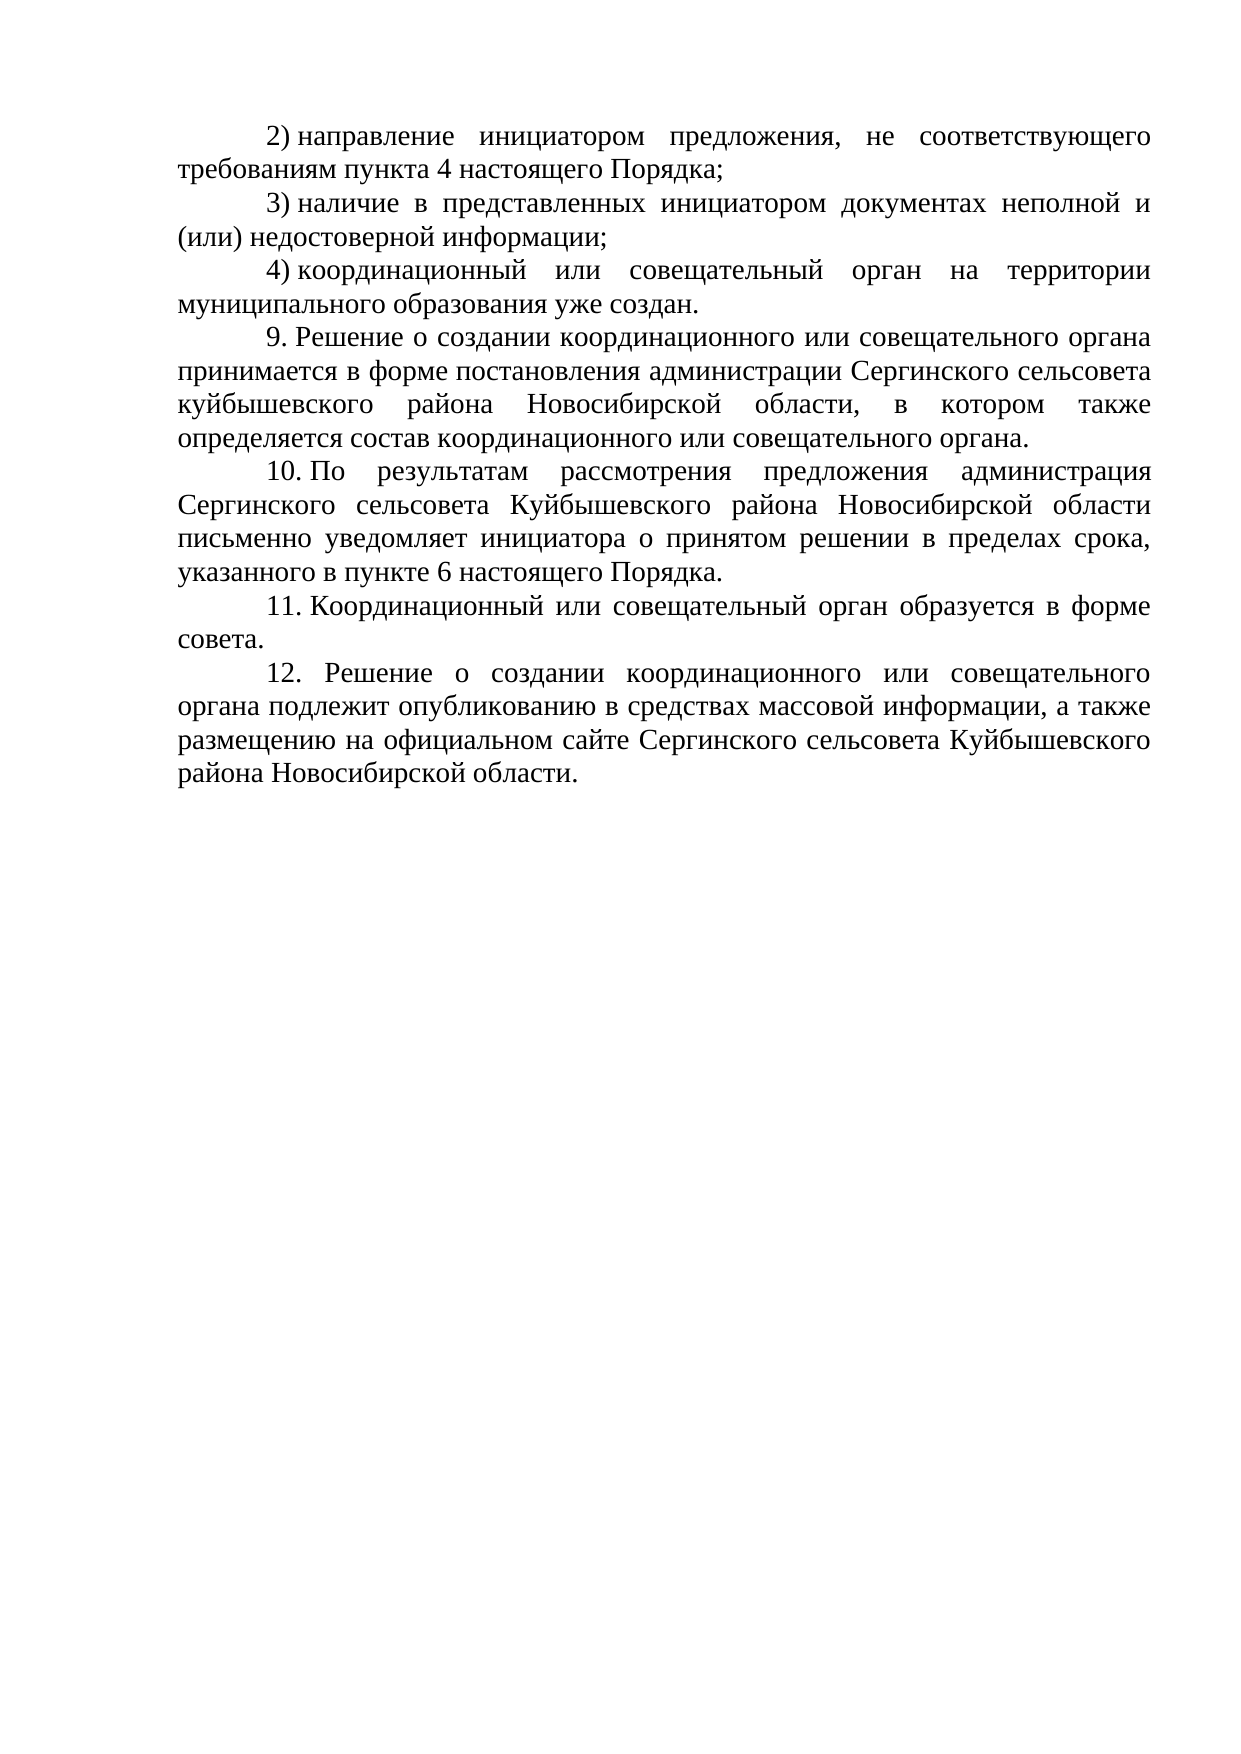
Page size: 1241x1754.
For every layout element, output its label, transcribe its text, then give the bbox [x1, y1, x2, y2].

text 2) направление инициатором предложения, не соответствующего требованиям пункта 4 настоящего Порядка; [177, 118, 1152, 185]
text 11. Координационный или совещательный орган образуется в форме совета. [177, 588, 1152, 655]
text 9. Решение о создании координационного или совещательного органа принимается в форме постановления администрации Сергинского сельсовета куйбышевского района Новосибирской области, в котором также определяется состав координационного или совещательного органа. [177, 319, 1152, 453]
text 12. Решение о создании координационного или совещательного органа подлежит опубликованию в средствах массовой информации, а также размещению на официальном сайте Сергинского сельсовета Куйбышевского района Новосибирской области. [177, 655, 1152, 789]
text 4) координационный или совещательный орган на территории муниципального образования уже создан. [177, 252, 1152, 319]
text 3) наличие в представленных инициатором документах неполной и (или) недостоверной информации; [177, 185, 1152, 252]
text 10. По результатам рассмотрения предложения администрация Сергинского сельсовета Куйбышевского района Новосибирской области письменно уведомляет инициатора о принятом решении в пределах срока, указанного в пункте 6 настоящего Порядка. [177, 453, 1152, 588]
